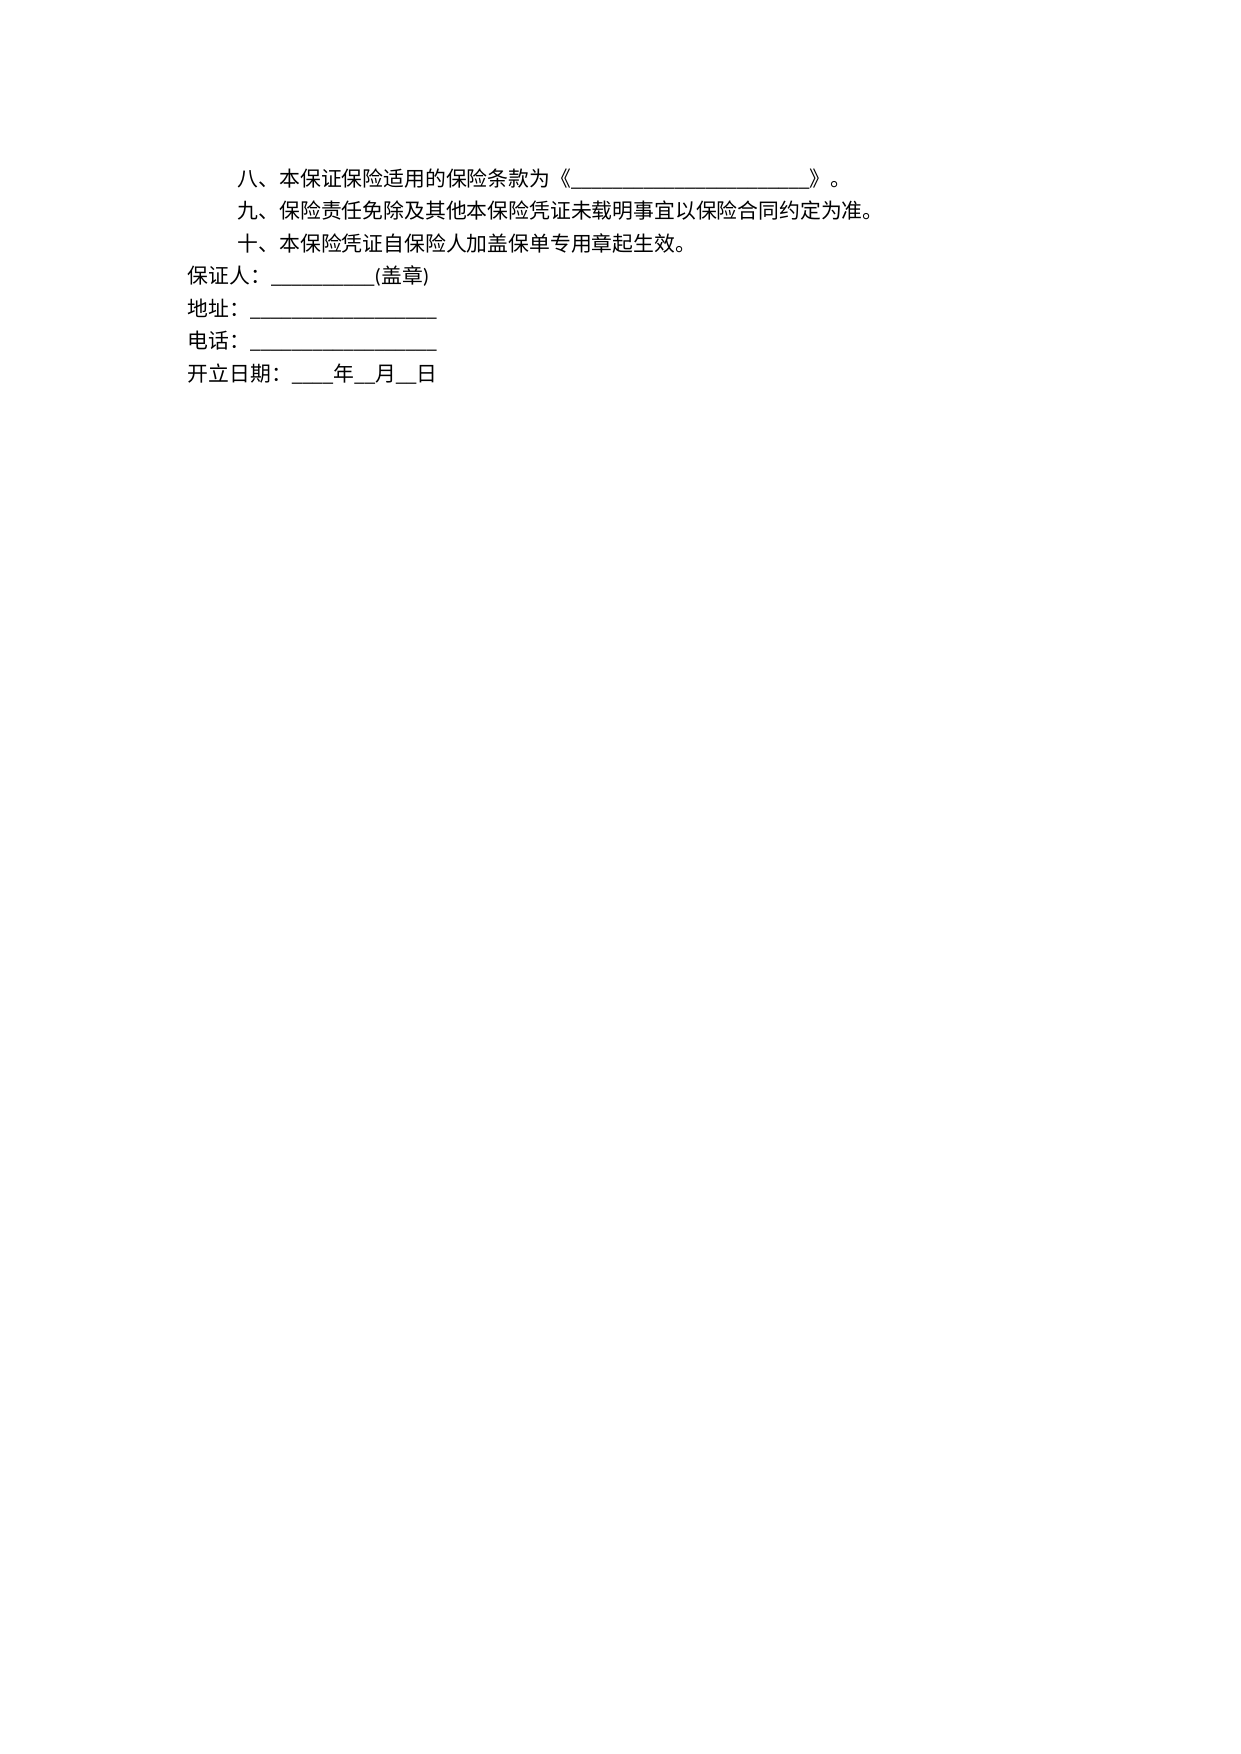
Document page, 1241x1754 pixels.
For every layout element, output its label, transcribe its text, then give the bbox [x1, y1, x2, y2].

text 保证人：__________(盖章) [187, 259, 1053, 292]
text 地址：__________________ [187, 292, 1053, 324]
text 十、本保险凭证自保险人加盖保单专用章起生效。 [187, 227, 1053, 259]
text 八、本保证保险适用的保险条款为《_______________________》。 [187, 162, 1053, 194]
text 开立日期：____年__月__日 [187, 357, 1053, 389]
text 电话：__________________ [187, 324, 1053, 357]
text 九、保险责任免除及其他本保险凭证未载明事宜以保险合同约定为准。 [187, 194, 1053, 227]
